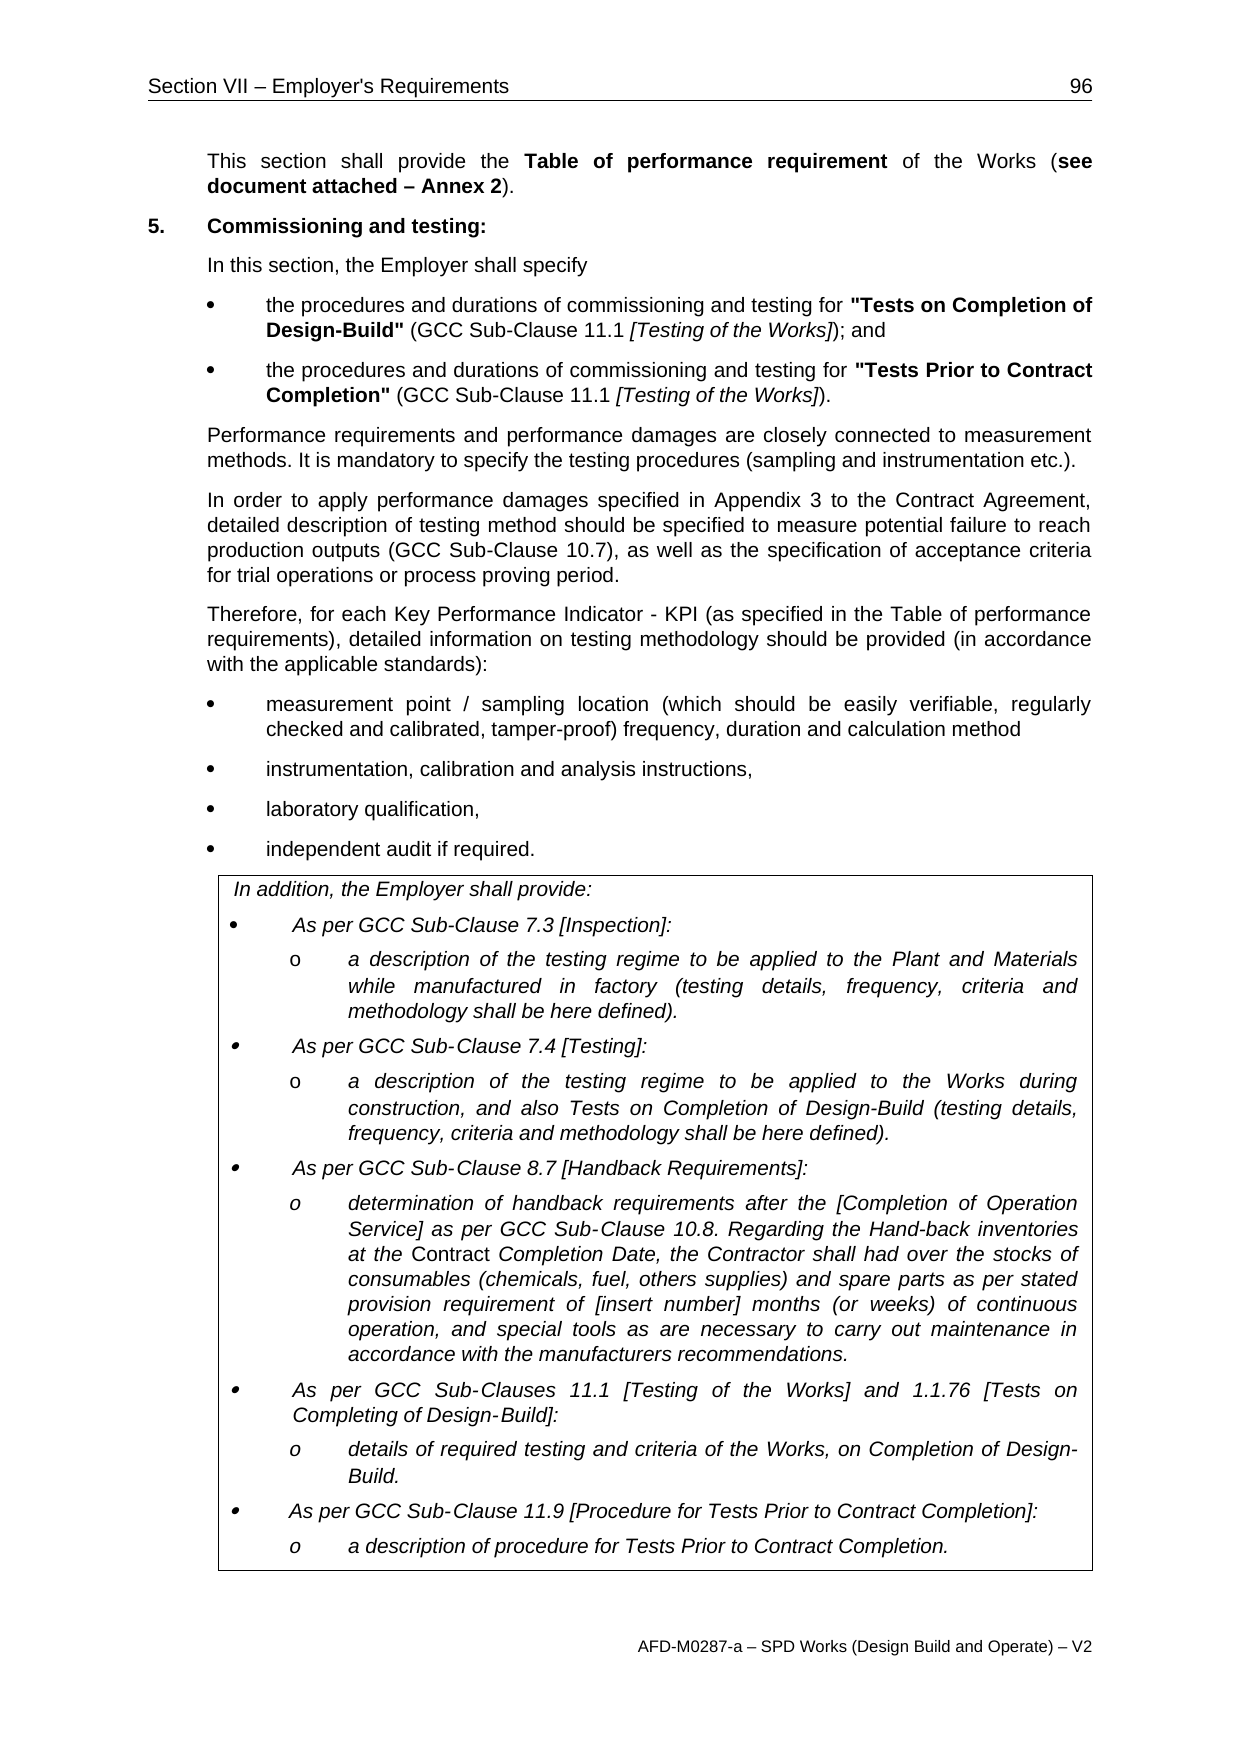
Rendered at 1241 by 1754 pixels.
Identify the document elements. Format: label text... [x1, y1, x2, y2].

list measurement point / sampling location (which should be easily verifiable, regularly checked and calibrated, tamper-proof) frequency, duration and calculation method [207, 691, 1092, 741]
text In this section, the Employer shall specify [207, 252, 1092, 277]
list the procedures and durations of commissioning and testing for "Tests on Completion of Design-Build" (GCC Sub-Clause 11.1 [Testing of the Works]); and [207, 292, 1092, 342]
text Therefore, for each Key Performance Indicator - KPI (as specified in the Table of performance requirements), detailed information on testing methodology should be provided (in accordance with the applicable standards): [207, 601, 1092, 676]
list the procedures and durations of commissioning and testing for "Tests Prior to Contract Completion" (GCC Sub-Clause 11.1 [Testing of the Works]). [207, 357, 1092, 407]
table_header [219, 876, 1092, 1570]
text This section shall provide the Table of performance requirement of the Works (see document attached – Annex 2). [207, 148, 1092, 198]
text In order to apply performance damages specified in Appendix 3 to the Contract Agreement, detailed description of testing method should be specified to measure potential failure to reach production outputs (GCC Sub-Clause 10.7), as well as the specification of acceptance criteria for trial operations or process proving period. [207, 486, 1092, 586]
list Commissioning and testing: [148, 212, 1092, 237]
list instrumentation, calibration and analysis instructions, [207, 756, 1092, 781]
list independent audit if required. [207, 835, 1092, 860]
list laboratory qualification, [207, 796, 1092, 821]
text Performance requirements and performance damages are closely connected to measurement methods. It is mandatory to specify the testing procedures (sampling and instrumentation etc.). [207, 422, 1092, 472]
